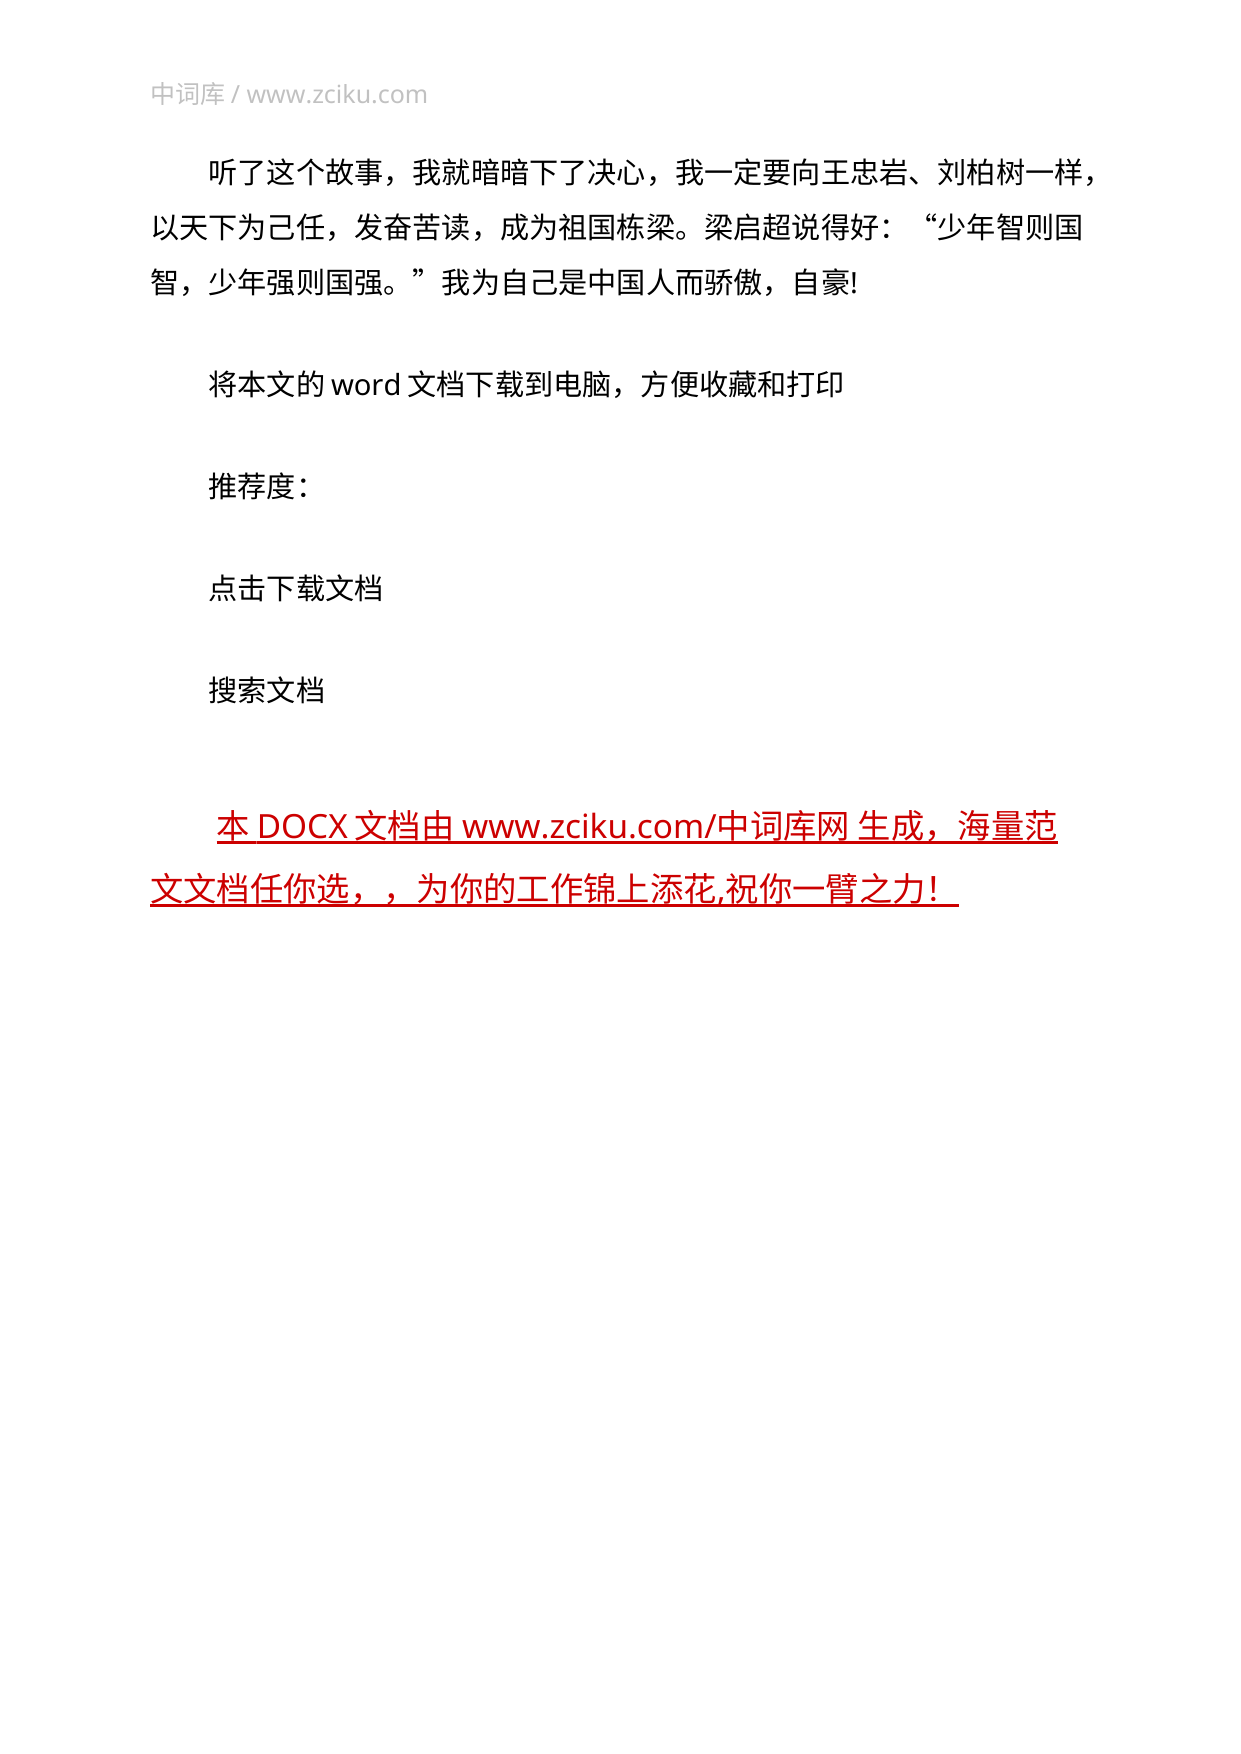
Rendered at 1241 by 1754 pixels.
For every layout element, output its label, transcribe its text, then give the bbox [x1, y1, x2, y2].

text 搜索文档 [150, 667, 1090, 709]
text 推荐度： [150, 464, 1090, 506]
text 点击下载文档 [150, 566, 1090, 608]
text 本DOCX文档由 www.zciku.com/中词库网 生成，海量范文文档任你选，，为你的工作锦上添花,祝你一臂之力！ [150, 800, 1090, 912]
text 听了这个故事，我就暗暗下了决心，我一定要向王忠岩、刘柏树一样，以天下为己任，发奋苦读，成为祖国栋梁。梁启超说得好：“少年智则国智，少年强则国强。”我为自己是中国人而骄傲，自豪! [150, 150, 1090, 302]
text 将本文的word文档下载到电脑，方便收藏和打印 [150, 362, 1090, 404]
